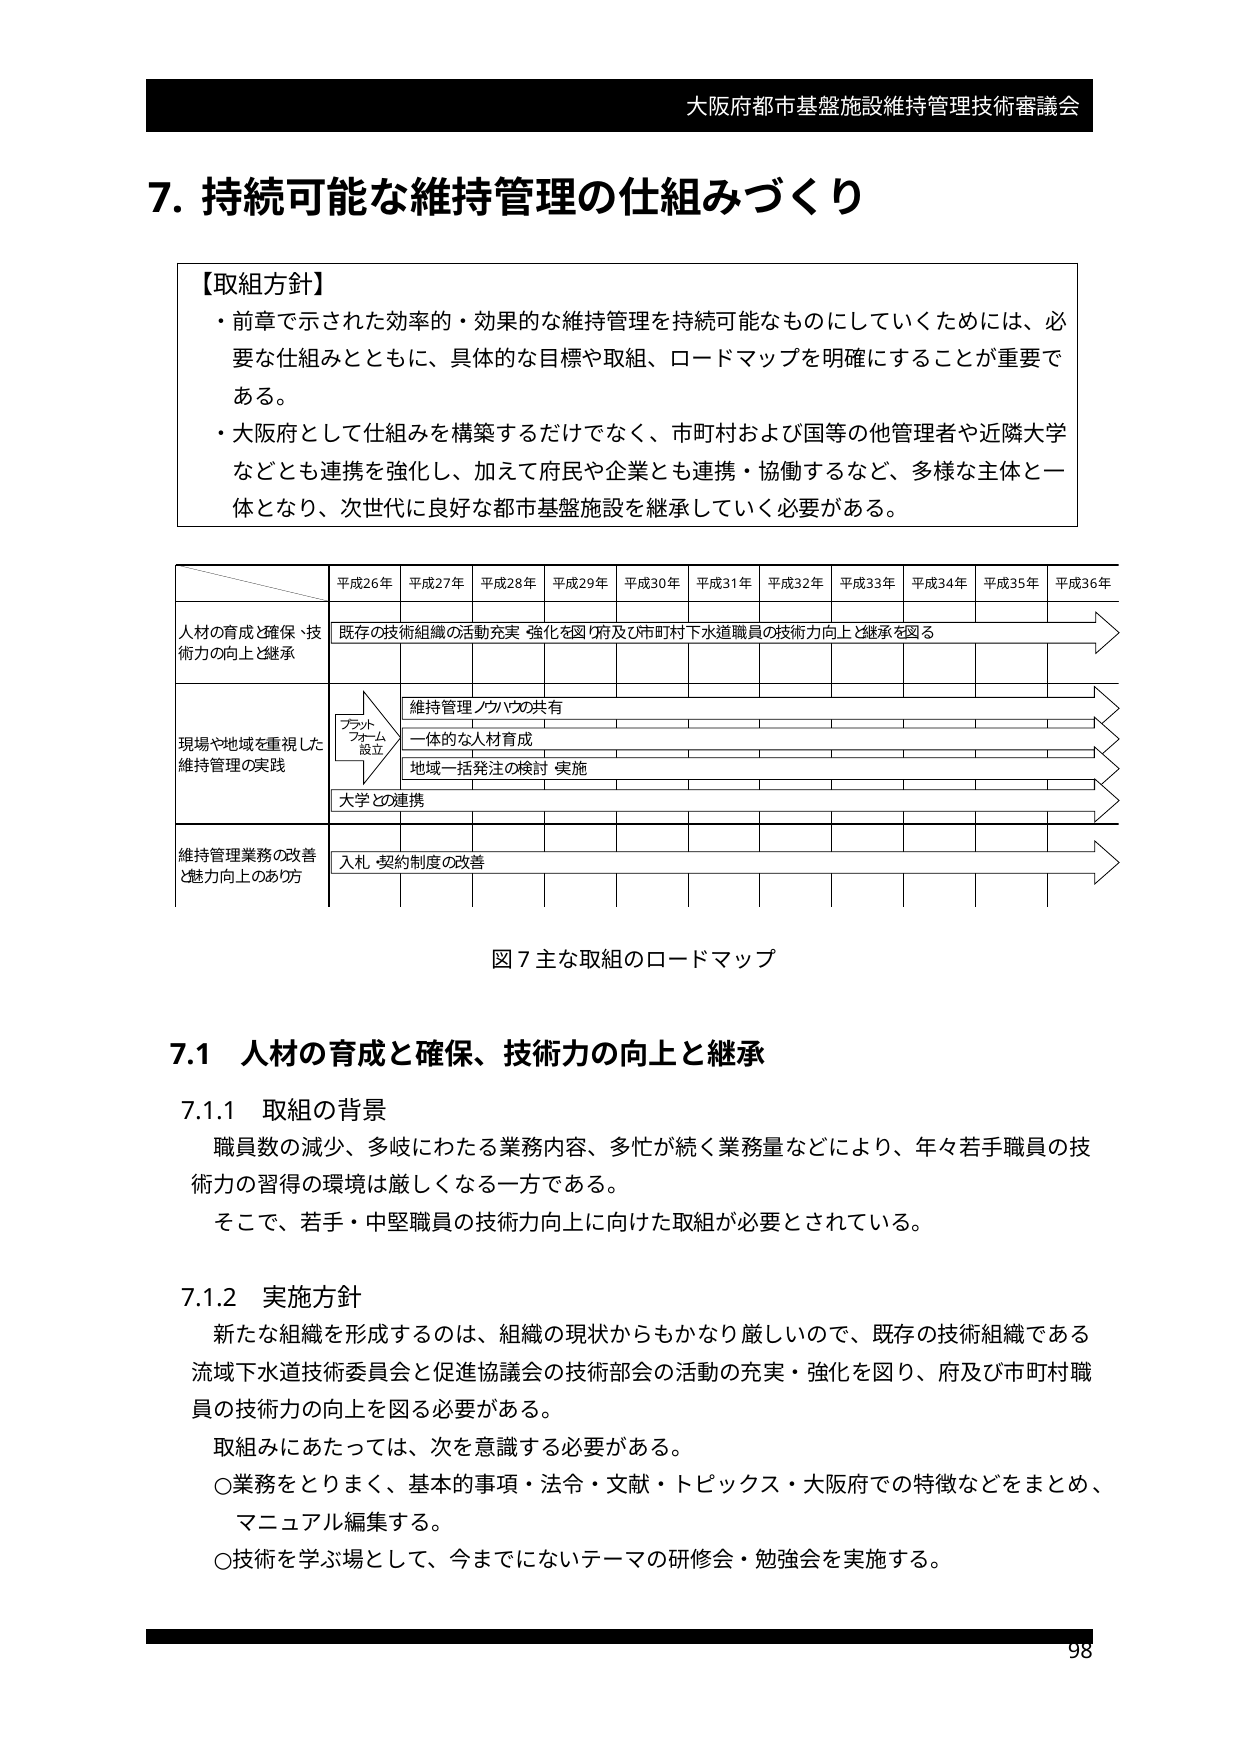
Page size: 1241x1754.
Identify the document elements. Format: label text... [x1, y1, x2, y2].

subtitle 人材の育成と確保、技術力の向上と継承 [169, 1014, 1092, 1089]
text ○技術を学ぶ場として、今までにないテーマの研修会・勉強会を実施する。 [213, 1539, 1092, 1577]
text 取組みにあたっては、次を意識する必要がある。 [191, 1427, 1092, 1464]
text 図7 主な取組のロードマップ [153, 939, 1092, 977]
text ○業務をとりまく、基本的事項・法令・文献・トピックス・大阪府での特徴などをまとめ、マニュアル編集する。 [213, 1464, 1092, 1539]
subtitle 持続可能な維持管理の仕組みづくり [148, 164, 1092, 225]
text そこで、若手・中堅職員の技術力向上に向けた取組が必要とされている。 [191, 1202, 1092, 1239]
subtitle 取組の背景 [181, 1089, 1092, 1127]
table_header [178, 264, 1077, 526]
text 職員数の減少、多岐にわたる業務内容、多忙が続く業務量などにより、年々若手職員の技術力の習得の環境は厳しくなる一方である。 [191, 1127, 1092, 1202]
text 新たな組織を形成するのは、組織の現状からもかなり厳しいので、既存の技術組織である流域下水道技術委員会と促進協議会の技術部会の活動の充実・強化を図り、府及び市町村職員の技術力の向上を図る必要がある。 [191, 1314, 1092, 1427]
subtitle 実施方針 [181, 1277, 1092, 1314]
